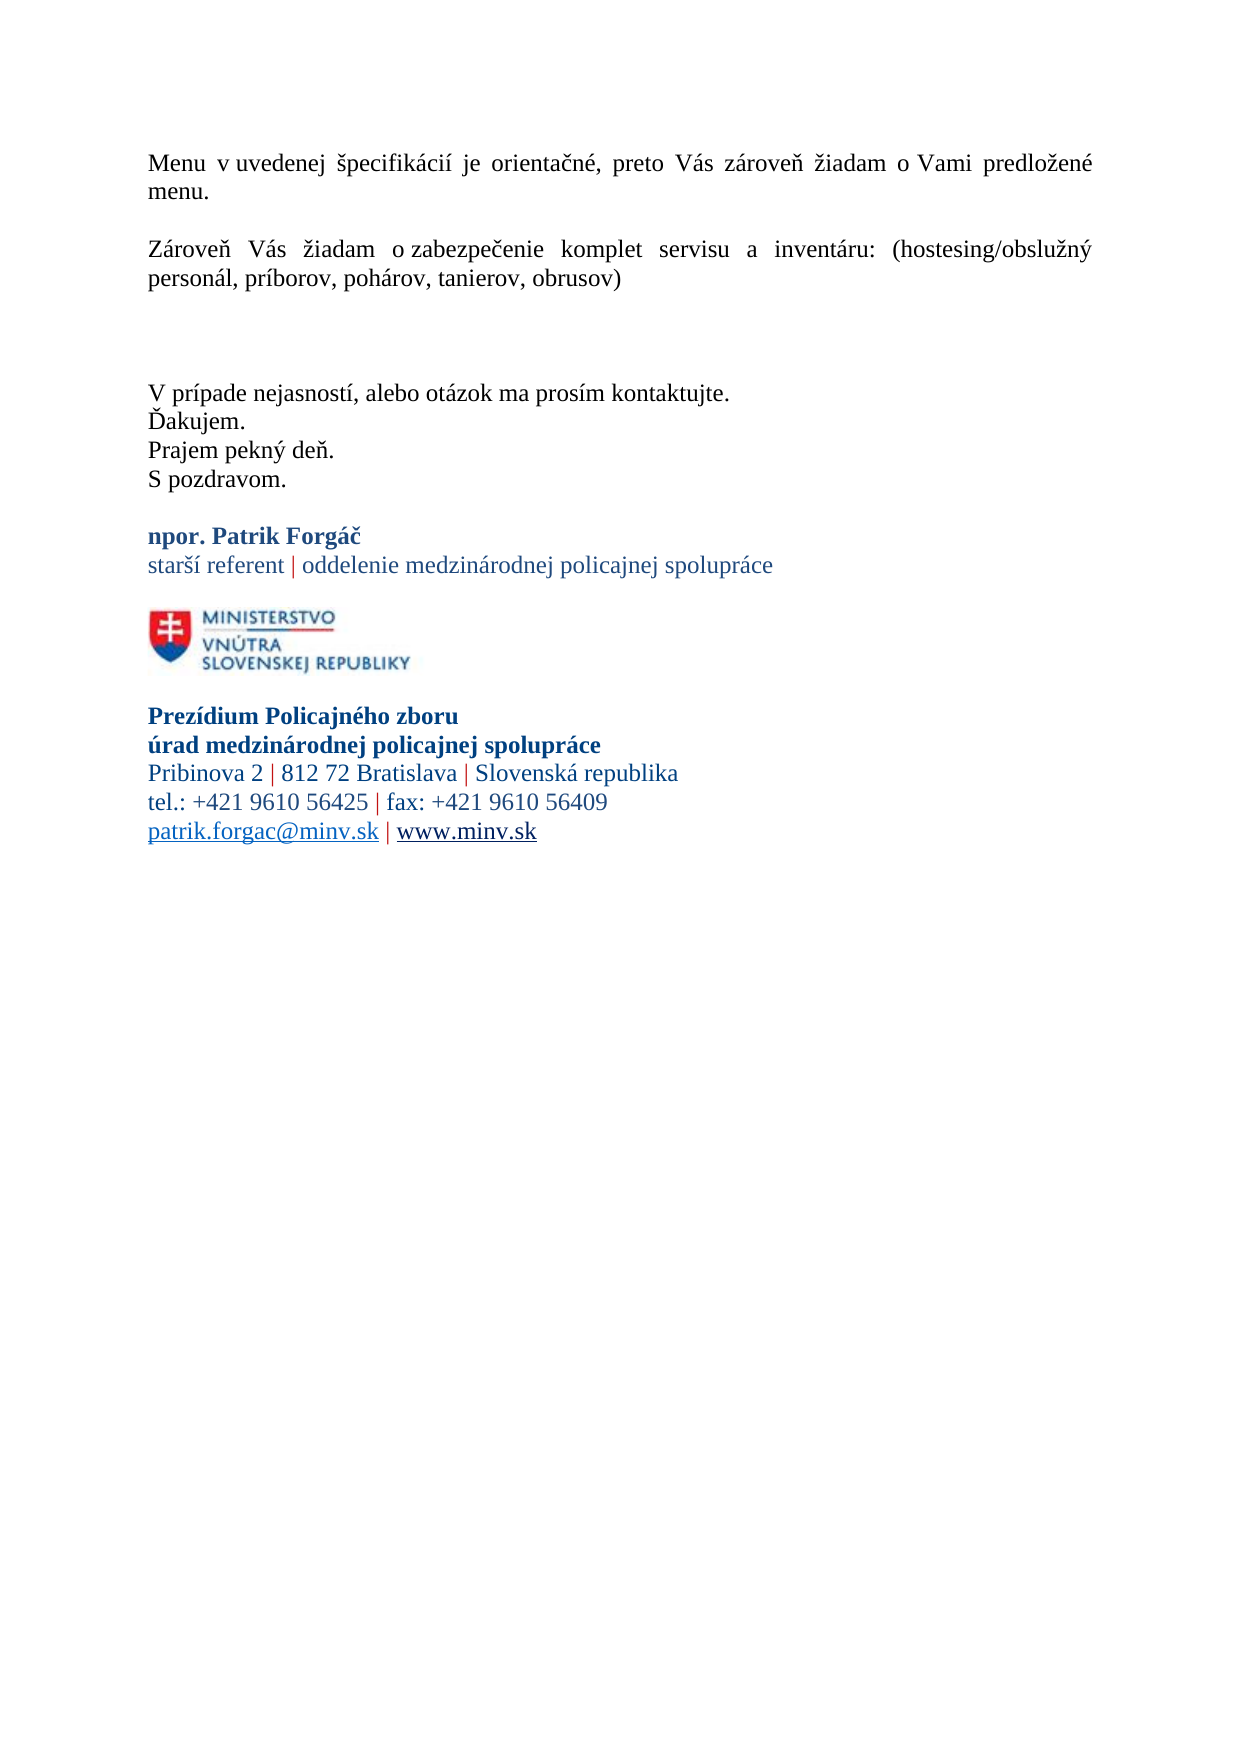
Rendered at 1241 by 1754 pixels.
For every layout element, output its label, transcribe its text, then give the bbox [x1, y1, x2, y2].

text Menu v uvedenej špecifikácií je orientačné, preto Vás zároveň žiadam o Vami predložené menu. [148, 148, 1093, 205]
text Prajem pekný deň. [148, 435, 1093, 464]
text npor. Patrik Forgáč [148, 521, 1093, 550]
text Ďakujem. [148, 406, 1093, 435]
text V prípade nejasností, alebo otázok ma prosím kontaktujte. [148, 378, 1093, 406]
text Pribinova 2 | 812 72 Bratislava | Slovenská republika tel.: +421 9610 56425 | fax: +421 9610 56409 patrik.forgac@minv.sk | www.minv.sk [148, 758, 1093, 845]
text úrad medzinárodnej policajnej spolupráce [148, 730, 1093, 758]
text Zároveň Vás žiadam o zabezpečenie komplet servisu a inventáru: (hostesing/obslužný personál, príborov, pohárov, tanierov, obrusov) [148, 234, 1093, 291]
text S pozdravom. [148, 464, 1093, 493]
picture [147, 607, 695, 676]
text starší referent | oddelenie medzinárodnej policajnej spolupráce [148, 550, 1093, 579]
text Prezídium Policajného zboru [148, 701, 1093, 730]
